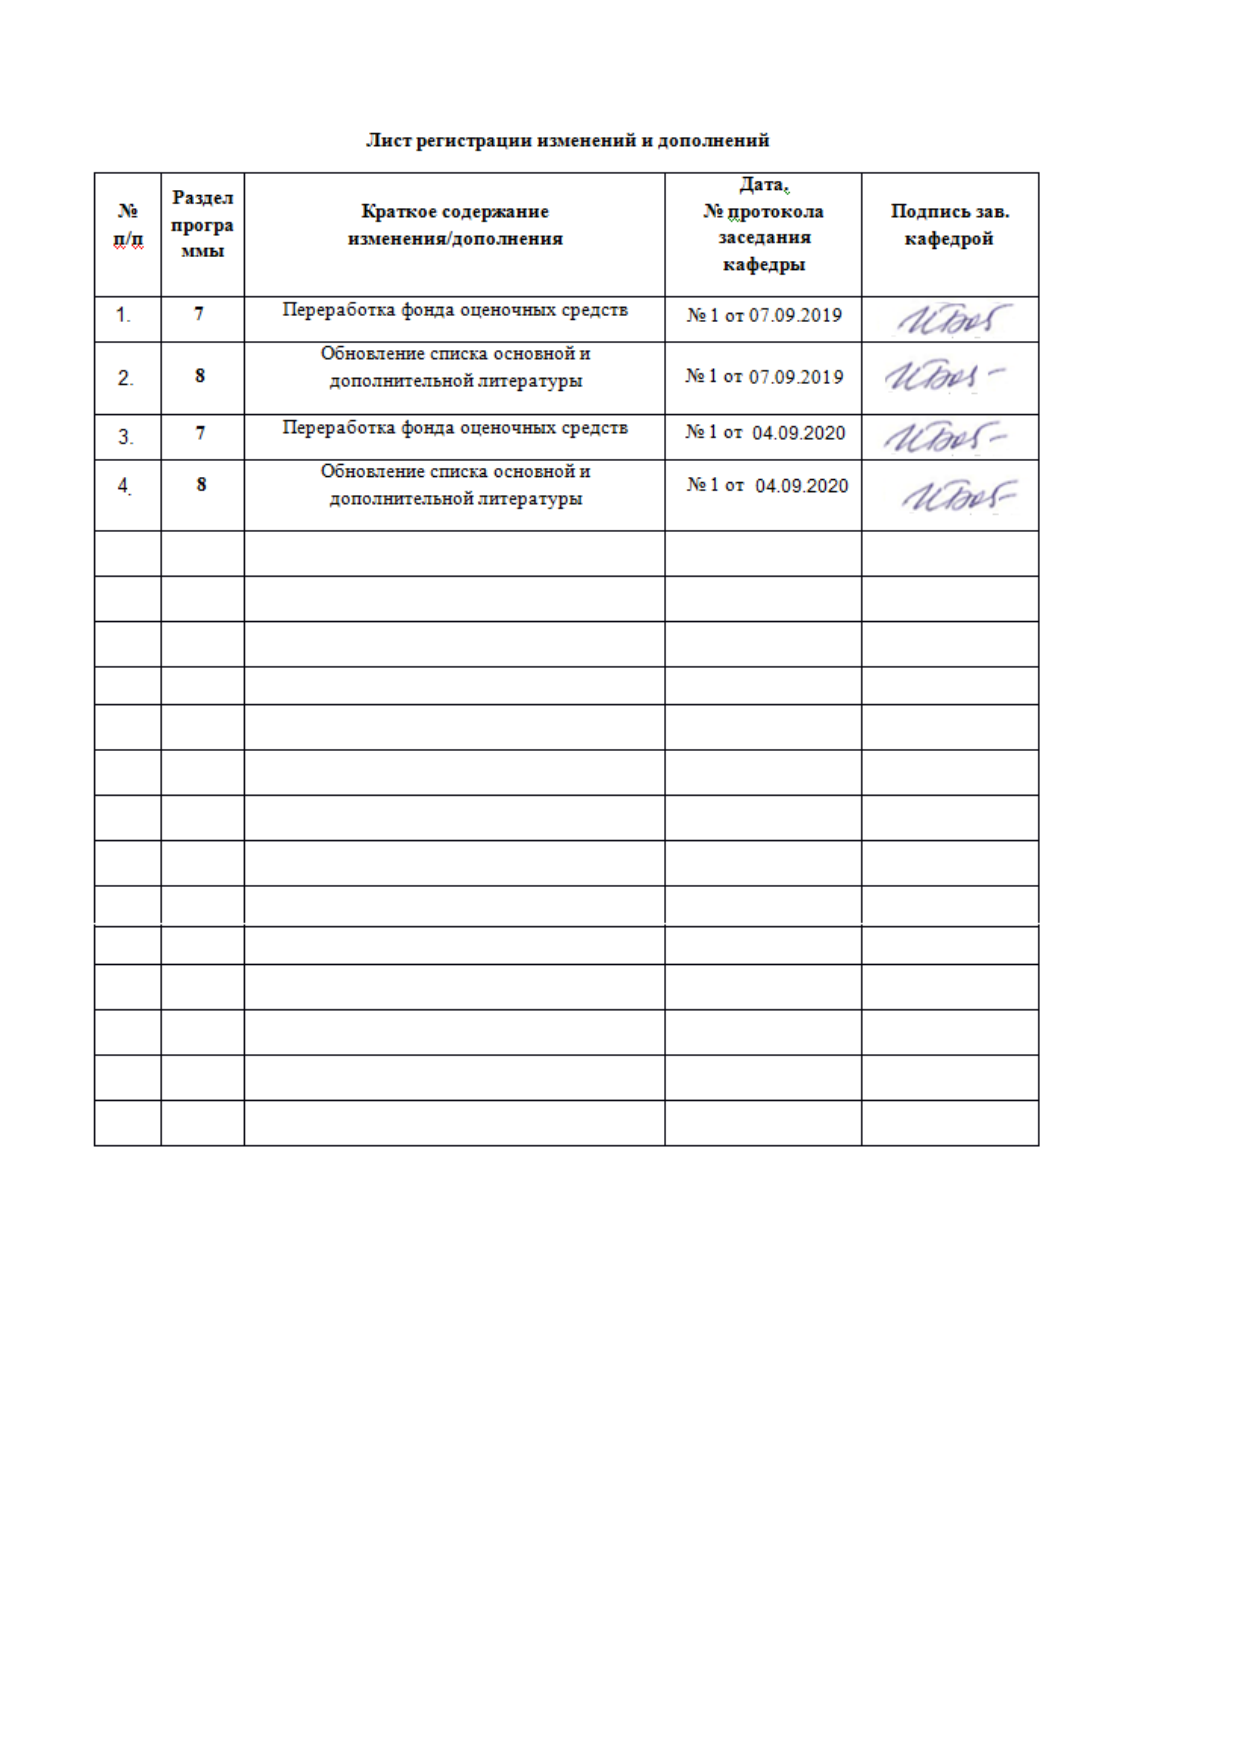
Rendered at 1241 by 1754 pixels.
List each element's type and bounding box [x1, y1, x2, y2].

picture [82, 118, 1058, 1180]
